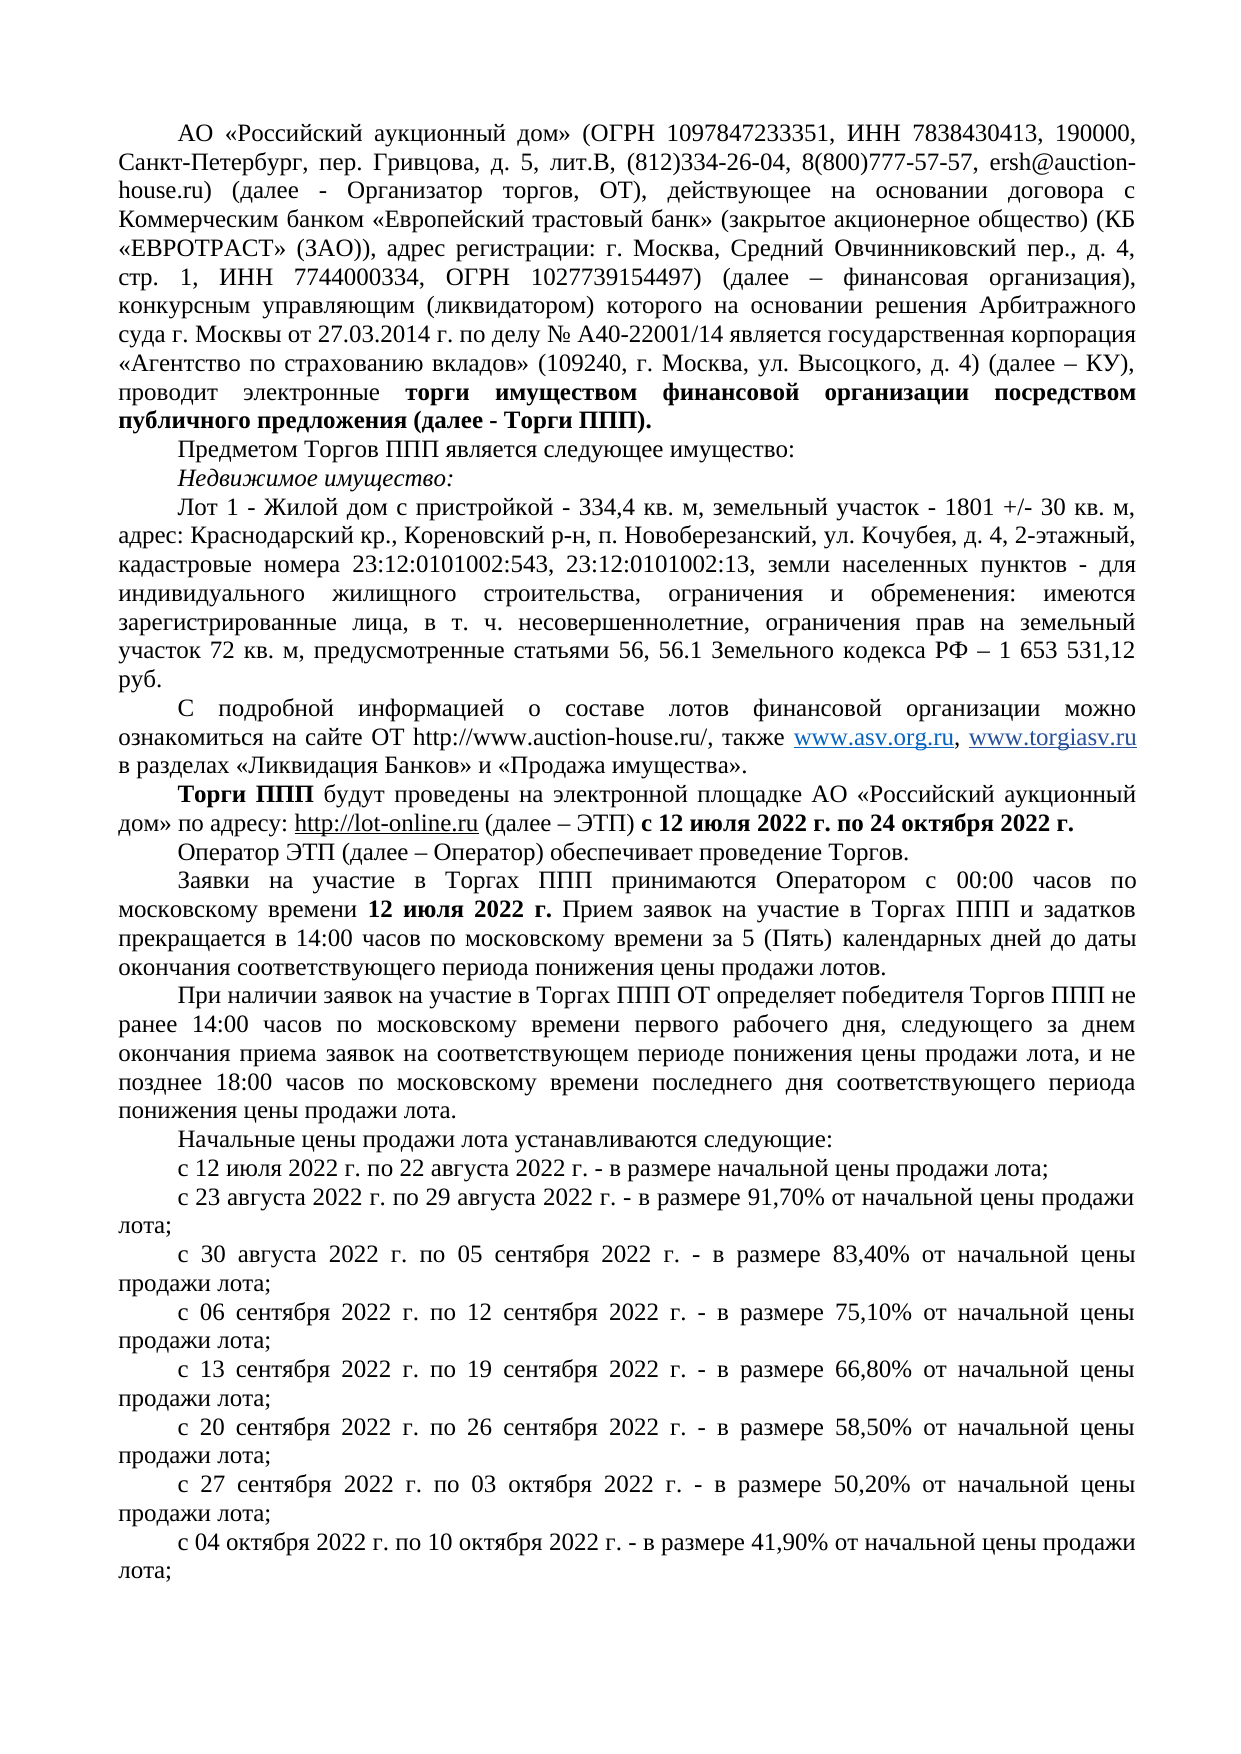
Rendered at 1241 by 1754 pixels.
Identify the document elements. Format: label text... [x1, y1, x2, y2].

text АО «Российский аукционный дом» (ОГРН 1097847233351, ИНН 7838430413, 190000, Санкт-Петербург, пер. Гривцова, д. 5, лит.В, (812)334-26-04, 8(800)777-57-57, ersh@auction-house.ru) (далее - Организатор торгов, ОТ), действующее на основании договора с Коммерческим банком «Европейский трастовый банк» (закрытое акционерное общество) (КБ «ЕВРОТРАСТ» (ЗАО)), адрес регистрации: г. Москва, Средний Овчинниковский пер., д. 4, стр. 1, ИНН 7744000334, ОГРН 1027739154497) (далее – финансовая организация), конкурсным управляющим (ликвидатором) которого на основании решения Арбитражного суда г. Москвы от 27.03.2014 г. по делу № А40-22001/14 является государственная корпорация «Агентство по страхованию вкладов» (109240, г. Москва, ул. Высоцкого, д. 4) (далее – КУ), проводит электронные торги имуществом финансовой организации посредством публичного предложения (далее - Торги ППП). [118, 118, 1137, 434]
text Заявки на участие в Торгах ППП принимаются Оператором с 00:00 часов по московскому времени 12 июля 2022 г. Прием заявок на участие в Торгах ППП и задатков прекращается в 14:00 часов по московскому времени за 5 (Пять) календарных дней до даты окончания соответствующего периода понижения цены продажи лотов. [118, 866, 1137, 981]
text Начальные цены продажи лота устанавливаются следующие: [118, 1124, 1137, 1153]
text Предметом Торгов ППП является следующее имущество: [118, 434, 1137, 463]
text с 06 сентября 2022 г. по 12 сентября 2022 г. - в размере 75,10% от начальной цены продажи лота; [118, 1297, 1137, 1354]
text При наличии заявок на участие в Торгах ППП ОТ определяет победителя Торгов ППП не ранее 14:00 часов по московскому времени первого рабочего дня, следующего за днем окончания приема заявок на соответствующем периоде понижения цены продажи лота, и не позднее 18:00 часов по московскому времени последнего дня соответствующего периода понижения цены продажи лота. [118, 981, 1137, 1124]
text Недвижимое имущество: [118, 463, 1137, 492]
text Торги ППП будут проведены на электронной площадке АО «Российский аукционный дом» по адресу: http://lot-online.ru (далее – ЭТП) с 12 июля 2022 г. по 24 октября 2022 г. [118, 779, 1137, 837]
text с 13 сентября 2022 г. по 19 сентября 2022 г. - в размере 66,80% от начальной цены продажи лота; [118, 1354, 1137, 1412]
text с 30 августа 2022 г. по 05 сентября 2022 г. - в размере 83,40% от начальной цены продажи лота; [118, 1239, 1137, 1297]
text Оператор ЭТП (далее – Оператор) обеспечивает проведение Торгов. [118, 837, 1137, 866]
text с 04 октября 2022 г. по 10 октября 2022 г. - в размере 41,90% от начальной цены продажи лота; [118, 1527, 1137, 1584]
text с 20 сентября 2022 г. по 26 сентября 2022 г. - в размере 58,50% от начальной цены продажи лота; [118, 1412, 1137, 1469]
text Лот 1 - Жилой дом с пристройкой - 334,4 кв. м, земельный участок - 1801 +/- 30 кв. м, адрес: Краснодарский кр., Кореновский р-н, п. Новоберезанский, ул. Кочубея, д. 4, 2-этажный, кадастровые номера 23:12:0101002:543, 23:12:0101002:13, земли населенных пунктов - для индивидуального жилищного строительства, ограничения и обременения: имеются зарегистрированные лица, в т. ч. несовершеннолетние, ограничения прав на земельный участок 72 кв. м, предусмотренные статьями 56, 56.1 Земельного кодекса РФ – 1 653 531,12 руб. [118, 492, 1137, 693]
text с 27 сентября 2022 г. по 03 октября 2022 г. - в размере 50,20% от начальной цены продажи лота; [118, 1469, 1137, 1527]
text с 12 июля 2022 г. по 22 августа 2022 г. - в размере начальной цены продажи лота; [118, 1153, 1137, 1182]
text с 23 августа 2022 г. по 29 августа 2022 г. - в размере 91,70% от начальной цены продажи лота; [118, 1182, 1137, 1239]
text С подробной информацией о составе лотов финансовой организации можно ознакомиться на сайте ОТ http://www.auction-house.ru/, также www.asv.org.ru, www.torgiasv.ru в разделах «Ликвидация Банков» и «Продажа имущества». [118, 693, 1137, 779]
